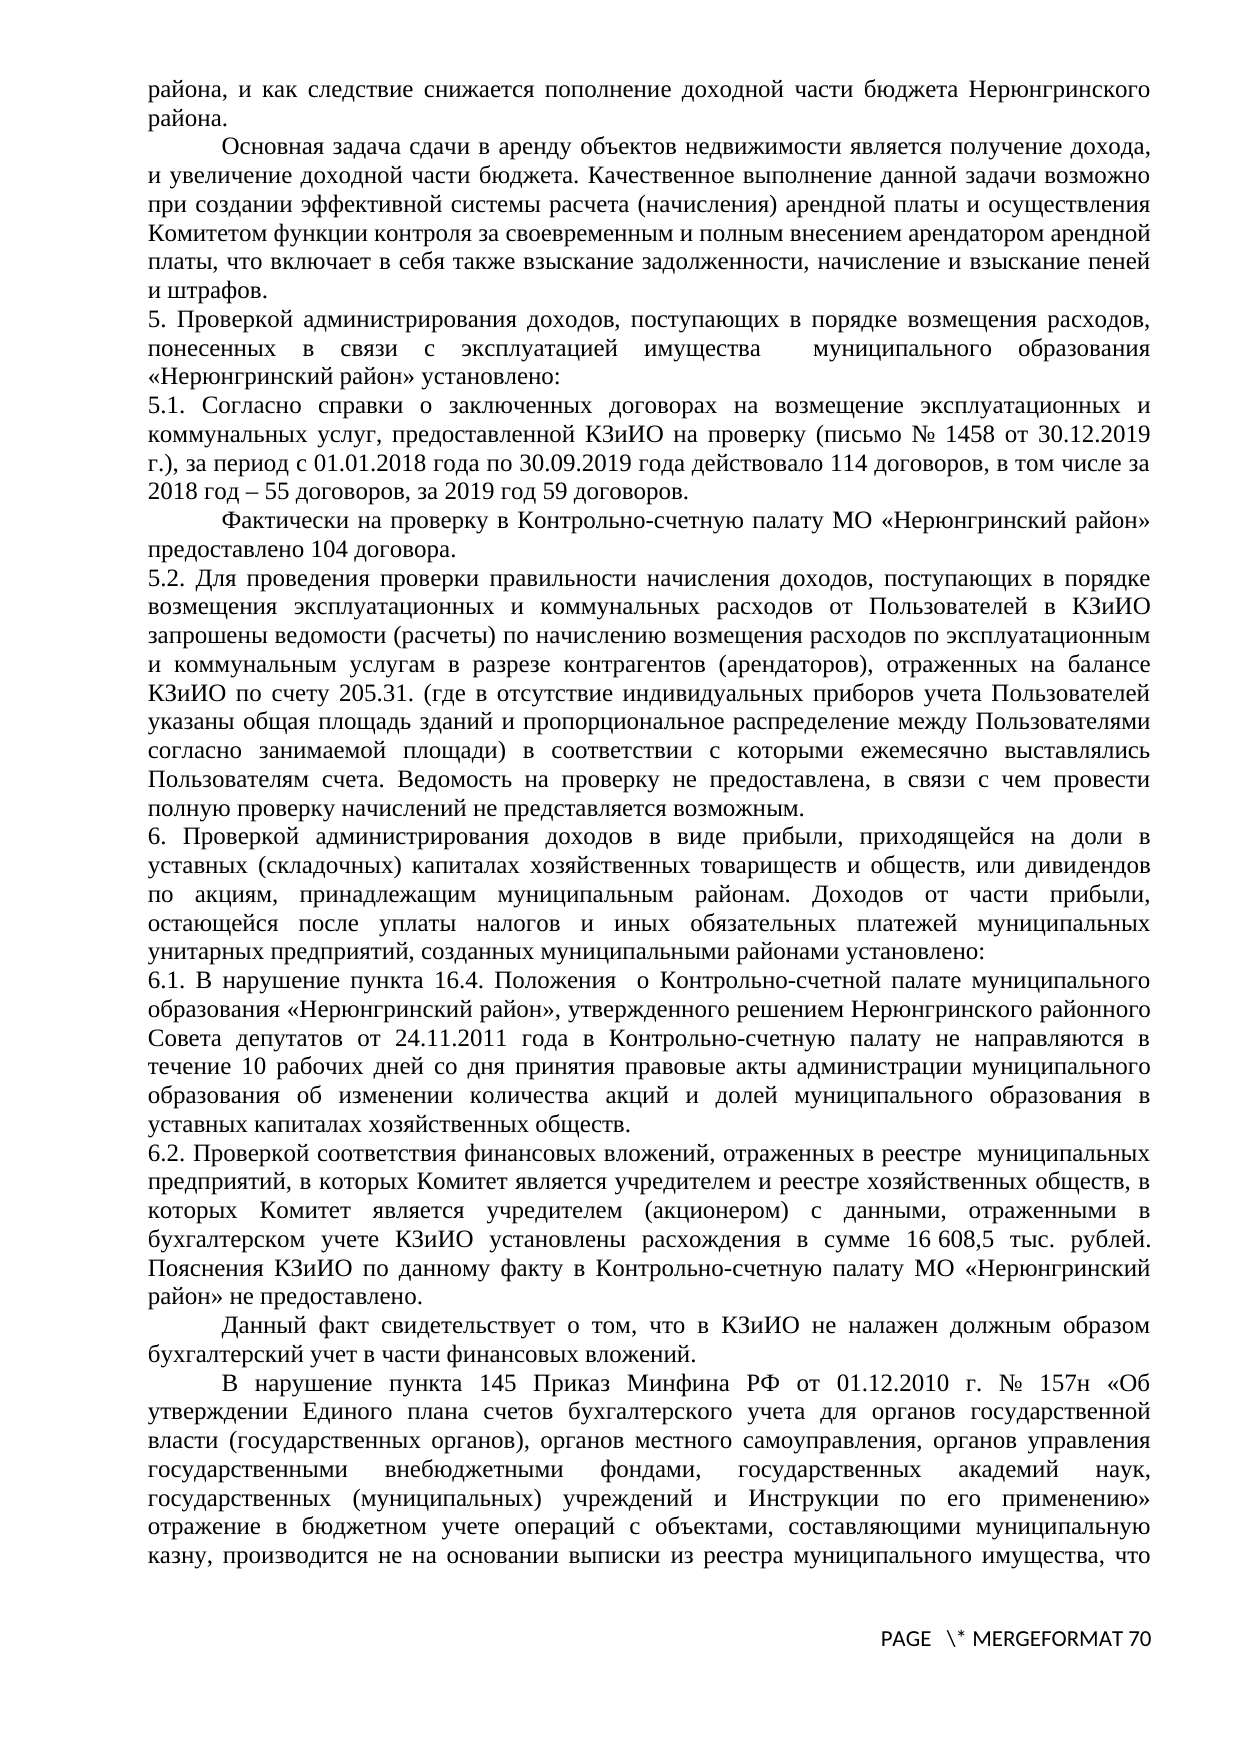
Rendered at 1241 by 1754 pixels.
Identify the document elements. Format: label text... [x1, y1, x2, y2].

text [148, 74, 1152, 131]
text 5.2. Для проведения проверки правильности начисления доходов, поступающих в порядке возмещения эксплуатационных и коммунальных расходов от Пользователей в КЗиИО запрошены ведомости (расчеты) по начислению возмещения расходов по эксплуатационным и коммунальным услугам в разрезе контрагентов (арендаторов), отраженных на балансе КЗиИО по счету 205.31. (где в отсутствие индивидуальных приборов учета Пользователей указаны общая площадь зданий и пропорциональное распределение между Пользователями согласно занимаемой площади) в соответствии с которыми ежемесячно выставлялись Пользователям счета. Ведомость на проверку не предоставлена, в связи с чем провести полную проверку начислений не представляется возможным. [148, 563, 1152, 821]
text 6. Проверкой администрирования доходов в виде прибыли, приходящейся на доли в уставных (складочных) капиталах хозяйственных товариществ и обществ, или дивидендов по акциям, принадлежащим муниципальным районам. Доходов от части прибыли, остающейся после уплаты налогов и иных обязательных платежей муниципальных унитарных предприятий, созданных муниципальными районами установлено: [148, 821, 1152, 965]
text 6.2. Проверкой соответствия финансовых вложений, отраженных в реестре муниципальных предприятий, в которых Комитет является учредителем и реестре хозяйственных обществ, в которых Комитет является учредителем (акционером) с данными, отраженными в бухгалтерском учете КЗиИО установлены расхождения в сумме 16 608,5 тыс. рублей. Пояснения КЗиИО по данному факту в Контрольно-счетную палату МО «Нерюнгринский район» не предоставлено. [148, 1138, 1152, 1310]
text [148, 1368, 1152, 1569]
text 5. Проверкой администрирования доходов, поступающих в порядке возмещения расходов, понесенных в связи с эксплуатацией имущества муниципального образования «Нерюнгринский район» установлено: [148, 304, 1152, 390]
text Фактически на проверку в Контрольно-счетную палату МО «Нерюнгринский район» предоставлено 104 договора. [148, 505, 1152, 563]
text 6.1. В нарушение пункта 16.4. Положения о Контрольно-счетной палате муниципального образования «Нерюнгринский район», утвержденного решением Нерюнгринского районного Совета депутатов от 24.11.2011 года в Контрольно-счетную палату не направляются в течение 10 рабочих дней со дня принятия правовые акты администрации муниципального образования об изменении количества акций и долей муниципального образования в уставных капиталах хозяйственных обществ. [148, 965, 1152, 1138]
text Данный факт свидетельствует о том, что в КЗиИО не налажен должным образом бухгалтерский учет в части финансовых вложений. [148, 1310, 1152, 1368]
text 5.1. Согласно справки о заключенных договорах на возмещение эксплуатационных и коммунальных услуг, предоставленной КЗиИО на проверку (письмо № 1458 от 30.12.2019 г.), за период с 01.01.2018 года по 30.09.2019 года действовало 114 договоров, в том числе за 2018 год – 55 договоров, за 2019 год 59 договоров. [148, 390, 1152, 505]
text Основная задача сдачи в аренду объектов недвижимости является получение дохода, и увеличение доходной части бюджета. Качественное выполнение данной задачи возможно при создании эффективной системы расчета (начисления) арендной платы и осуществления Комитетом функции контроля за своевременным и полным внесением арендатором арендной платы, что включает в себя также взыскание задолженности, начисление и взыскание пеней и штрафов. [148, 131, 1152, 304]
